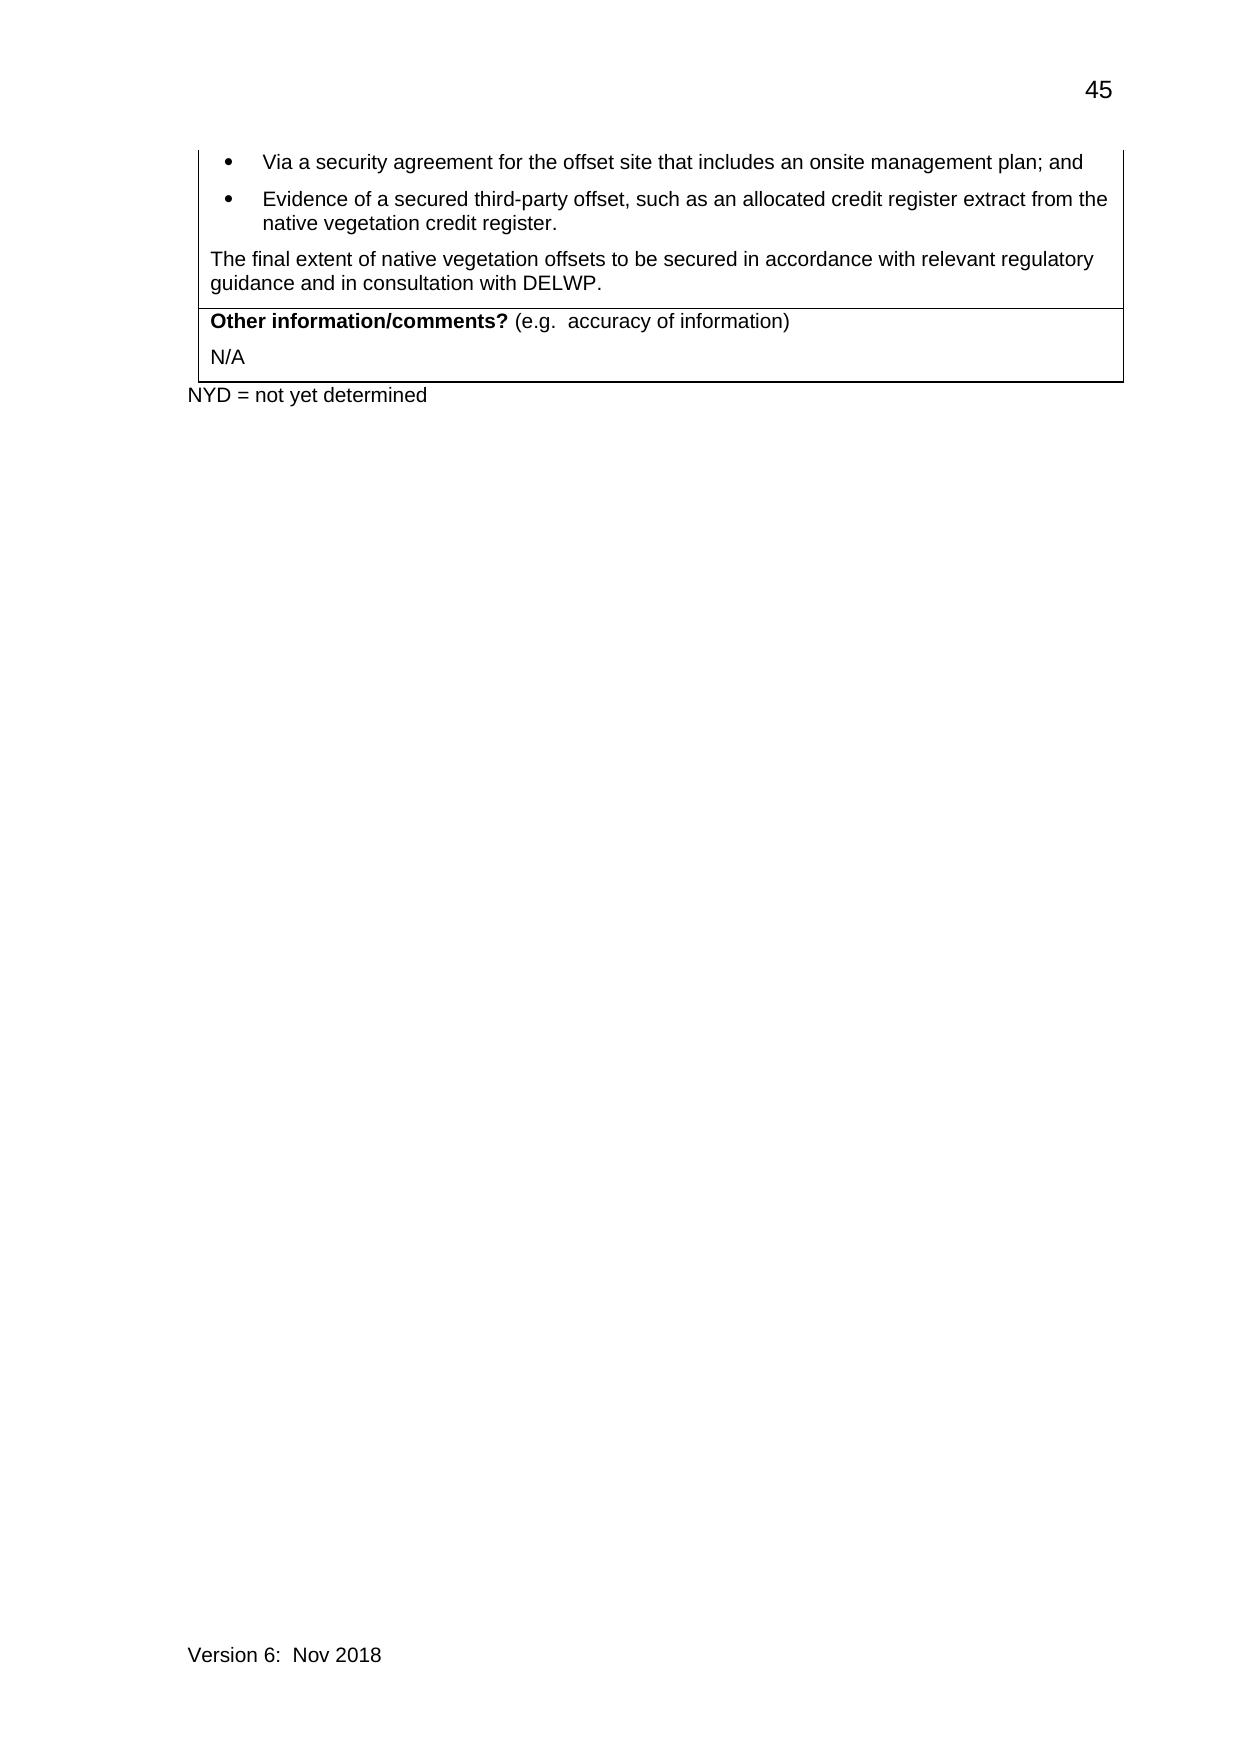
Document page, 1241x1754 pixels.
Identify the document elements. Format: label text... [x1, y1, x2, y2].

text NYD = not yet determined [187, 382, 1113, 406]
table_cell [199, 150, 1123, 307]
table_cell Other information/comments? (e.g. accuracy of information) [199, 309, 1123, 345]
table_cell N/A [199, 345, 1123, 381]
